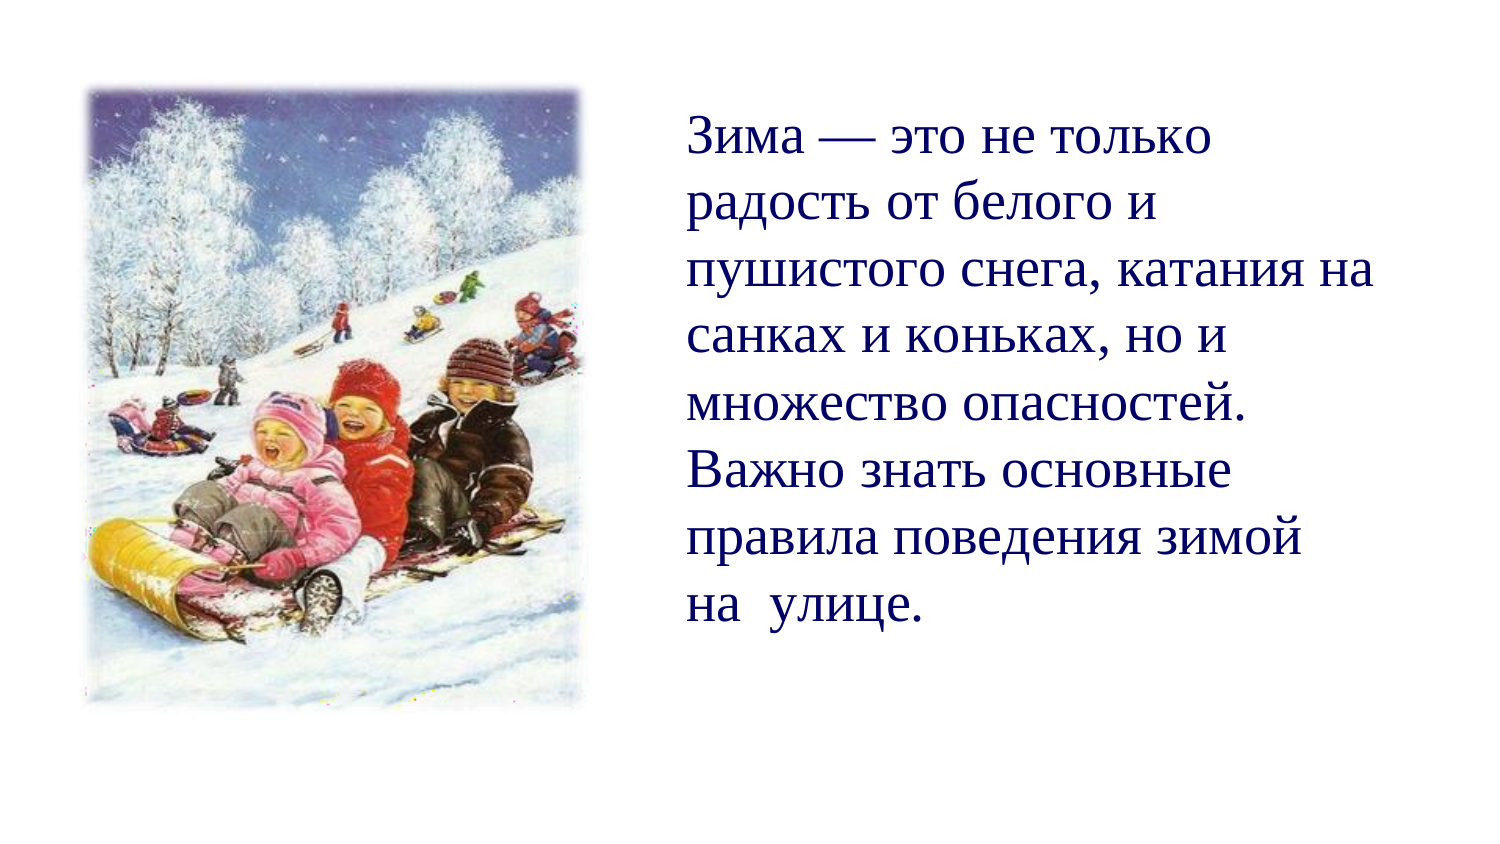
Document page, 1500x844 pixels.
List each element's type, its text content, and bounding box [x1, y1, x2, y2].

text Важно знать основные правила поведения зимой на улице. [686, 435, 1305, 633]
text Зима — это не только радость от белого и пушистого снега, катания на санках и коньках, но и [686, 101, 1395, 365]
picture [77, 79, 592, 715]
text множество опасностей. [686, 368, 1500, 433]
